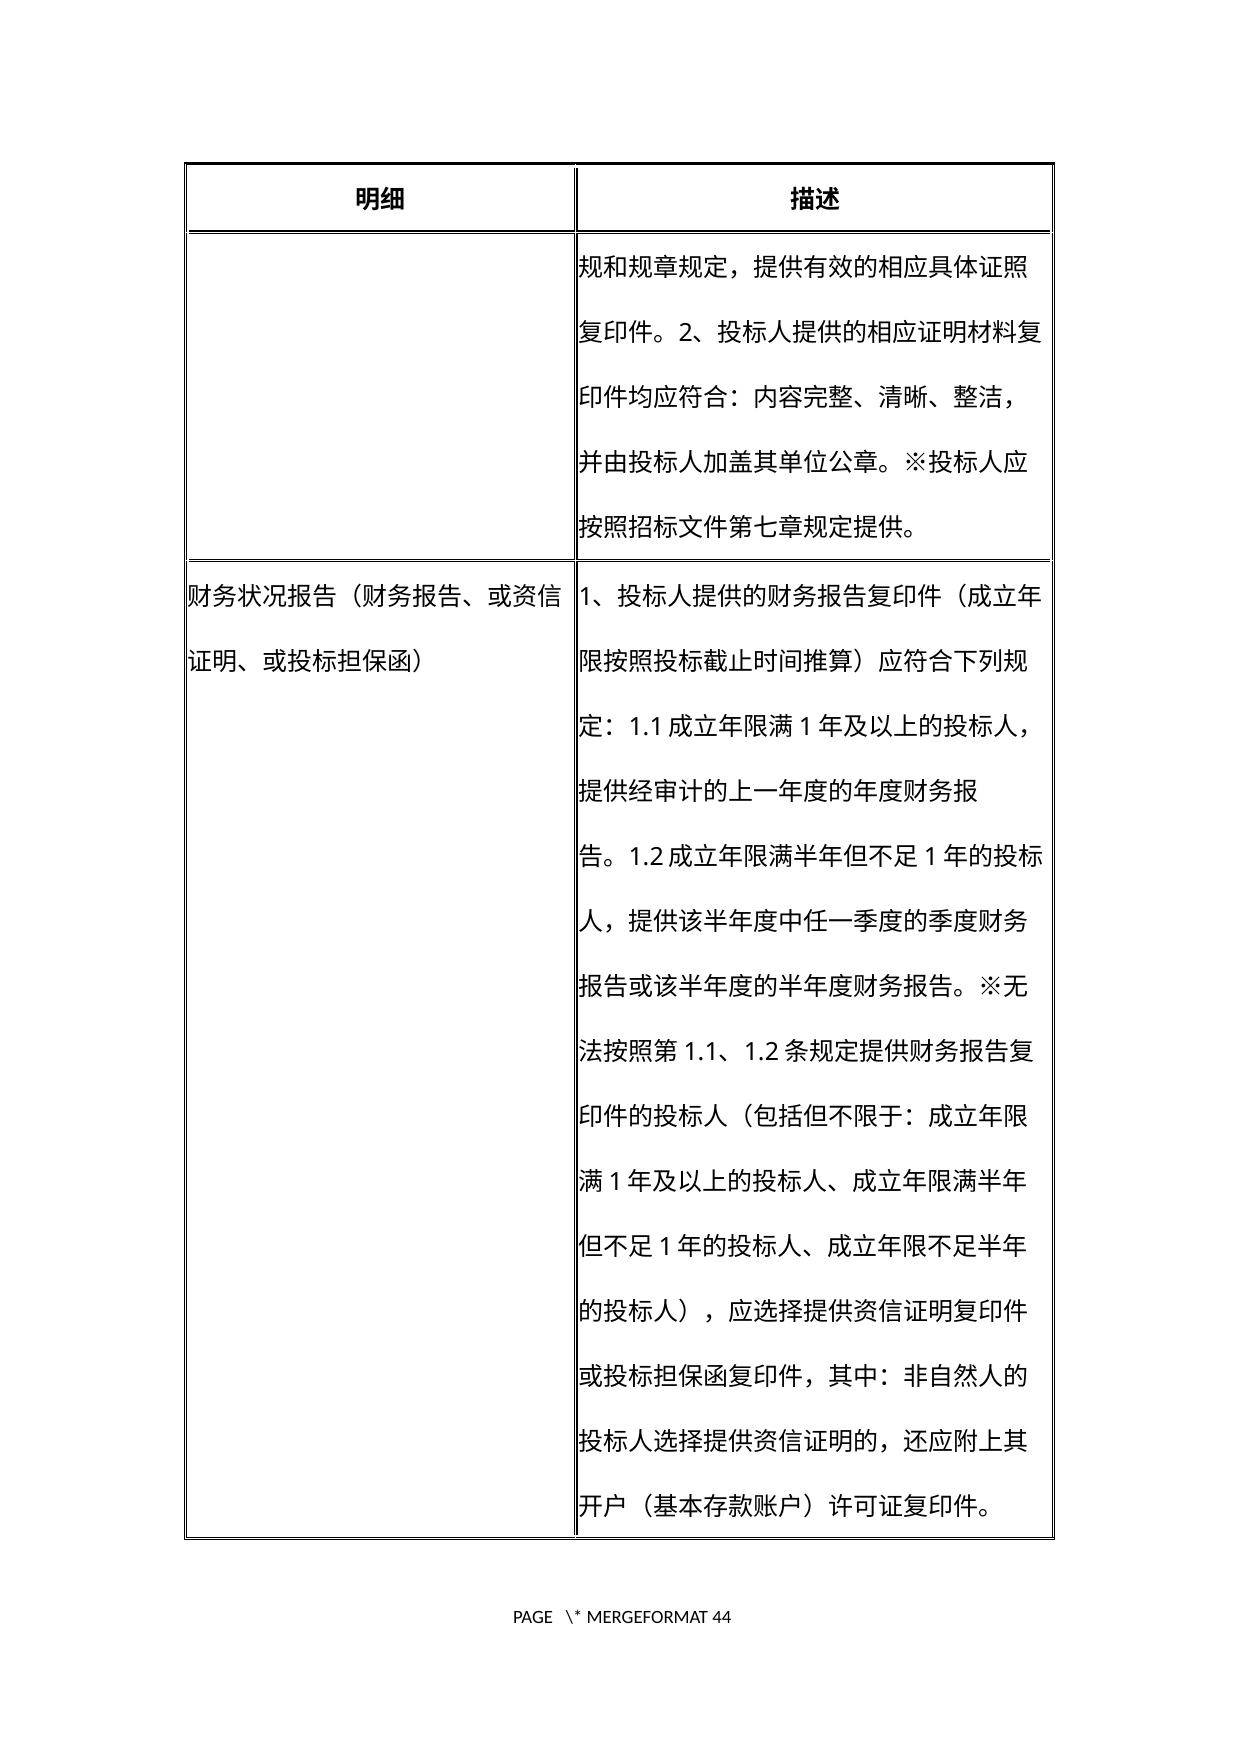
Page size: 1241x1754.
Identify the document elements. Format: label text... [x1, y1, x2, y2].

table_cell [578, 230, 1052, 558]
table_header 明细 [187, 164, 576, 230]
table_cell 财务状况报告（财务报告、或资信证明、或投标担保函） [187, 559, 576, 1537]
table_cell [576, 559, 1052, 1537]
table_header 描述 [576, 165, 1052, 230]
table_cell 营业执照等证明文件 [187, 230, 574, 558]
